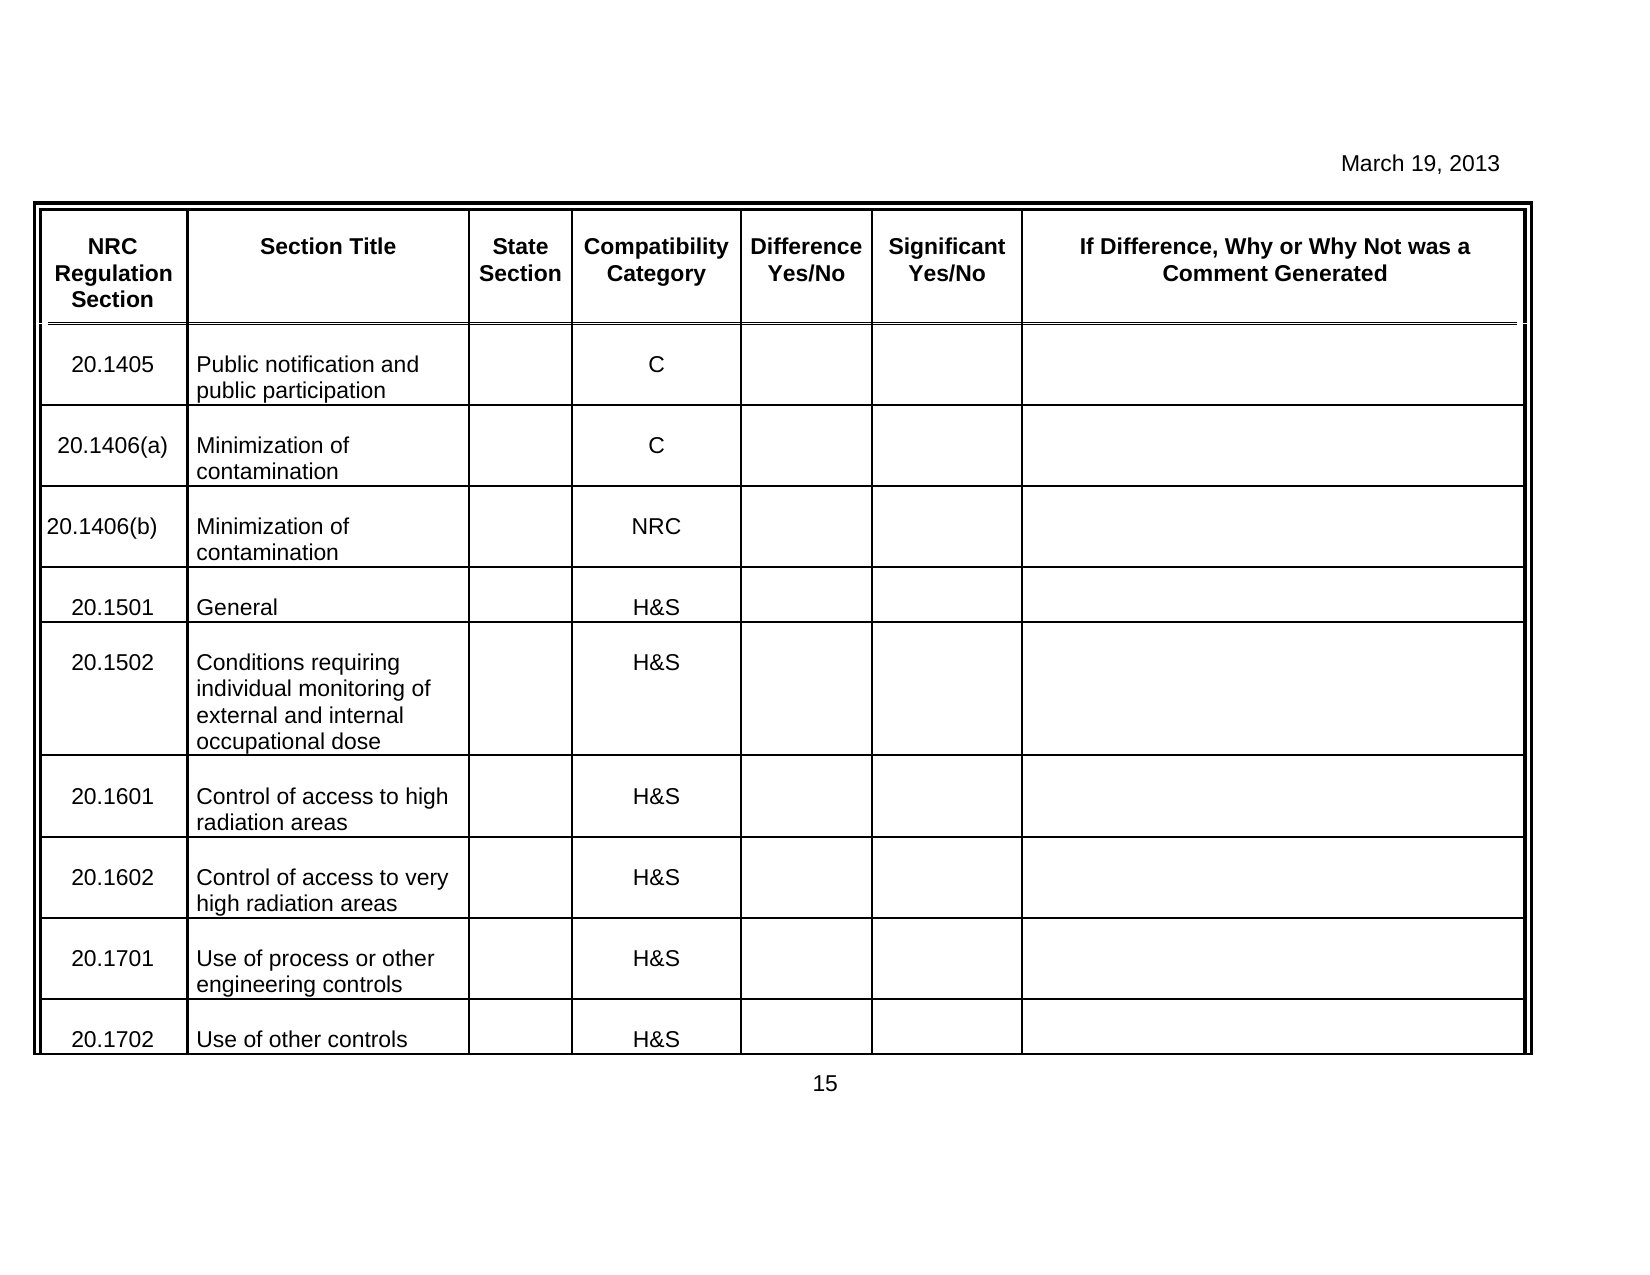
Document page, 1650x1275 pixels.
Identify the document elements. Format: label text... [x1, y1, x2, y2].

table_cell Use of other controls [189, 1000, 468, 1053]
table_cell [742, 568, 871, 621]
table_cell H&S [573, 623, 740, 754]
table_cell [1023, 406, 1523, 484]
table_cell Control of access to very high radiation areas [189, 838, 468, 917]
table_cell 20.1406(b) [42, 487, 186, 566]
table_cell H&S [573, 568, 740, 621]
table_cell H&S [573, 919, 740, 998]
table_cell [1023, 623, 1523, 754]
table_header Significant Yes/No [873, 211, 1021, 322]
table_cell [873, 838, 1021, 917]
table_cell 20.1601 [42, 756, 186, 836]
table_cell [873, 568, 1021, 621]
table_cell [873, 756, 1021, 836]
table_cell [742, 406, 871, 484]
table_header Section Title [189, 211, 468, 322]
table_cell [742, 487, 871, 566]
table_cell 20.1406(a) [42, 406, 186, 484]
table_cell [470, 568, 571, 621]
table_header Compatibility Category [573, 211, 740, 322]
table_cell Minimization of contamination [189, 406, 468, 484]
table_cell [873, 623, 1021, 754]
table_cell [742, 623, 871, 754]
table_cell [873, 1000, 1021, 1053]
table_cell Public notification and public participation [189, 325, 468, 403]
table_cell [470, 838, 571, 917]
table_cell [470, 487, 571, 566]
table_cell NRC [573, 487, 740, 566]
table_cell [470, 1000, 571, 1053]
table_cell H&S [573, 756, 740, 836]
table_cell [1023, 568, 1523, 621]
table_cell [873, 325, 1021, 403]
table_cell [1023, 756, 1523, 836]
table_cell [470, 756, 571, 836]
table_cell C [573, 325, 740, 403]
table_cell Use of process or other engineering controls [189, 919, 468, 998]
table_cell [1023, 322, 1528, 403]
table_cell [873, 919, 1021, 998]
table_cell [873, 487, 1021, 566]
table_cell Conditions requiring individual monitoring of external and internal occupational dose [189, 623, 468, 754]
table_cell [470, 406, 571, 484]
table_cell [1023, 919, 1523, 998]
table_cell H&S [573, 838, 740, 917]
table_header Difference Yes/No [742, 211, 871, 322]
table_cell [742, 325, 871, 403]
table_cell [470, 623, 571, 754]
table_cell H&S [573, 1000, 740, 1053]
table_cell 20.1602 [42, 838, 186, 917]
table_cell [470, 919, 571, 998]
table_cell C [573, 406, 740, 484]
table_header If Difference, Why or Why Not was a Comment Generated [1022, 205, 1528, 322]
table_cell [1023, 838, 1523, 917]
table_cell [742, 838, 871, 917]
table_cell [742, 1000, 871, 1053]
table_cell 20.1702 [42, 1000, 186, 1053]
table_cell [742, 756, 871, 836]
table_cell [1023, 1000, 1523, 1053]
table_cell [1023, 487, 1523, 566]
table_cell 20.1501 [42, 568, 186, 621]
table_cell 20.1701 [42, 919, 186, 998]
table_cell [742, 919, 871, 998]
table_cell [873, 406, 1021, 484]
table_header State Section [470, 211, 571, 322]
table_header NRC Regulation Section [38, 205, 187, 322]
table_cell 20.1502 [42, 623, 186, 754]
table_cell [470, 325, 571, 403]
table_cell General [189, 568, 468, 621]
table_cell 20.1405 [38, 322, 186, 403]
table_cell Minimization of contamination [189, 487, 468, 566]
table_cell Control of access to high radiation areas [189, 756, 468, 836]
